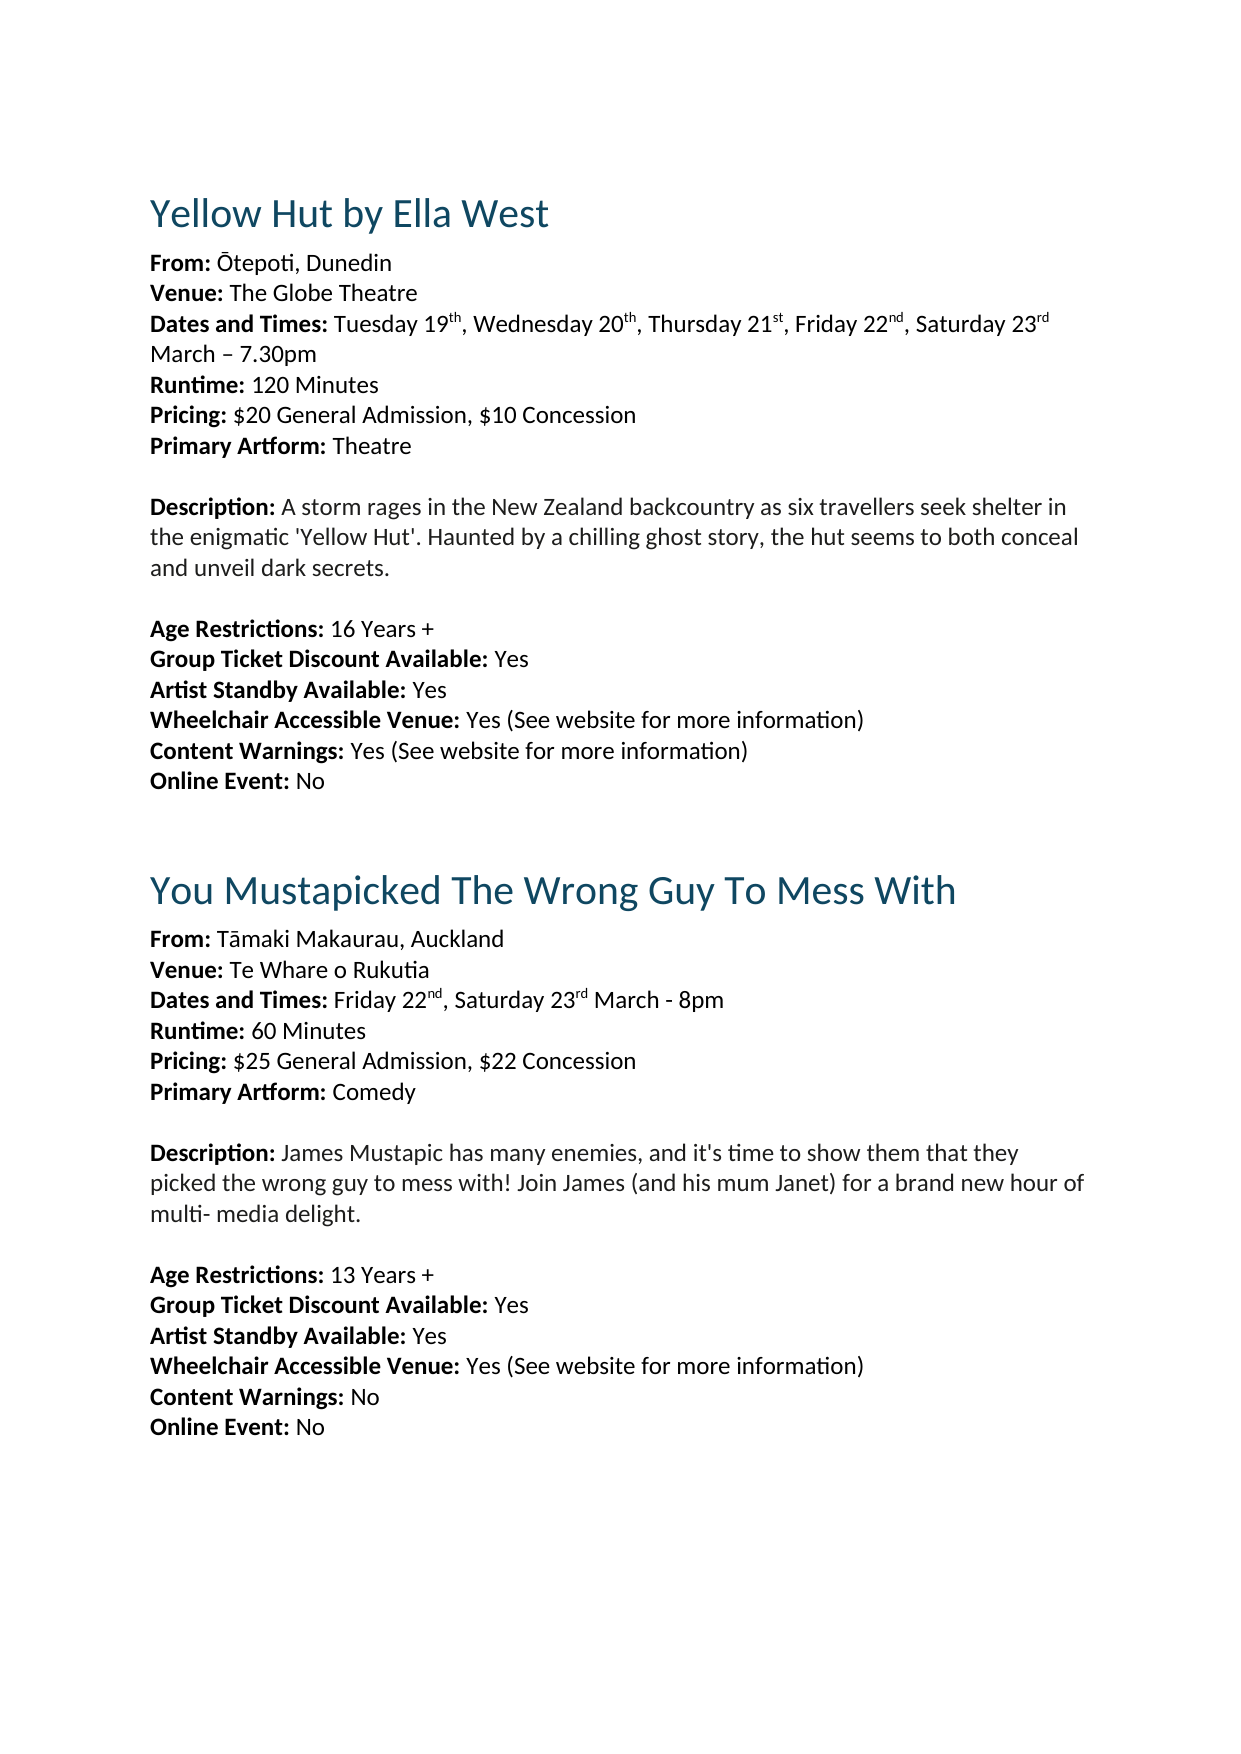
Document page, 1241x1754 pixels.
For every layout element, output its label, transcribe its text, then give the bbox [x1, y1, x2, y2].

text Primary Artform: Comedy [150, 1076, 1090, 1106]
text Runtime: 60 Minutes [150, 1015, 1090, 1045]
subtitle You Mustapicked The Wrong Guy To Mess With [150, 864, 1090, 915]
text Pricing: $20 General Admission, $10 Concession [150, 399, 1090, 430]
text Dates and Times: Tuesday 19th, Wednesday 20th, Thursday 21st, Friday 22nd, Saturday 23rd March – 7.30pm [150, 308, 1090, 369]
text Online Event: No [150, 1412, 1090, 1442]
text Venue: The Globe Theatre [150, 277, 1090, 308]
text Content Warnings: Yes (See website for more information) [150, 735, 1090, 766]
text Wheelchair Accessible Venue: Yes (See website for more information) [150, 1351, 1090, 1381]
text Age Restrictions: 16 Years + [150, 613, 1090, 643]
text Content Warnings: No [150, 1381, 1090, 1412]
text Pricing: $25 General Admission, $22 Concession [150, 1045, 1090, 1076]
text Runtime: 120 Minutes [150, 369, 1090, 399]
text Dates and Times: Friday 22nd, Saturday 23rd March - 8pm [150, 984, 1090, 1015]
text Description: A storm rages in the New Zealand backcountry as six travellers seek shelter in the enigmatic 'Yellow Hut'. Haunted by a chilling ghost story, the hut seems to both conceal and unveil dark secrets. [150, 491, 1090, 582]
text Primary Artform: Theatre [150, 430, 1090, 460]
text Venue: Te Whare o Rukutia [150, 954, 1090, 984]
text Artist Standby Available: Yes [150, 1320, 1090, 1351]
text Age Restrictions: 13 Years + [150, 1259, 1090, 1289]
text Group Ticket Discount Available: Yes [150, 1289, 1090, 1320]
text From: Tāmaki Makaurau, Auckland [150, 923, 1090, 954]
text Wheelchair Accessible Venue: Yes (See website for more information) [150, 704, 1090, 735]
text Online Event: No [150, 766, 1090, 796]
text Group Ticket Discount Available: Yes [150, 643, 1090, 674]
text From: Ōtepoti, Dunedin [150, 247, 1090, 277]
subtitle Yellow Hut by Ella West [150, 187, 1090, 238]
text Description: James Mustapic has many enemies, and it's time to show them that they picked the wrong guy to mess with! Join James (and his mum Janet) for a brand new hour of multi- media delight. [150, 1137, 1090, 1228]
text Artist Standby Available: Yes [150, 674, 1090, 704]
